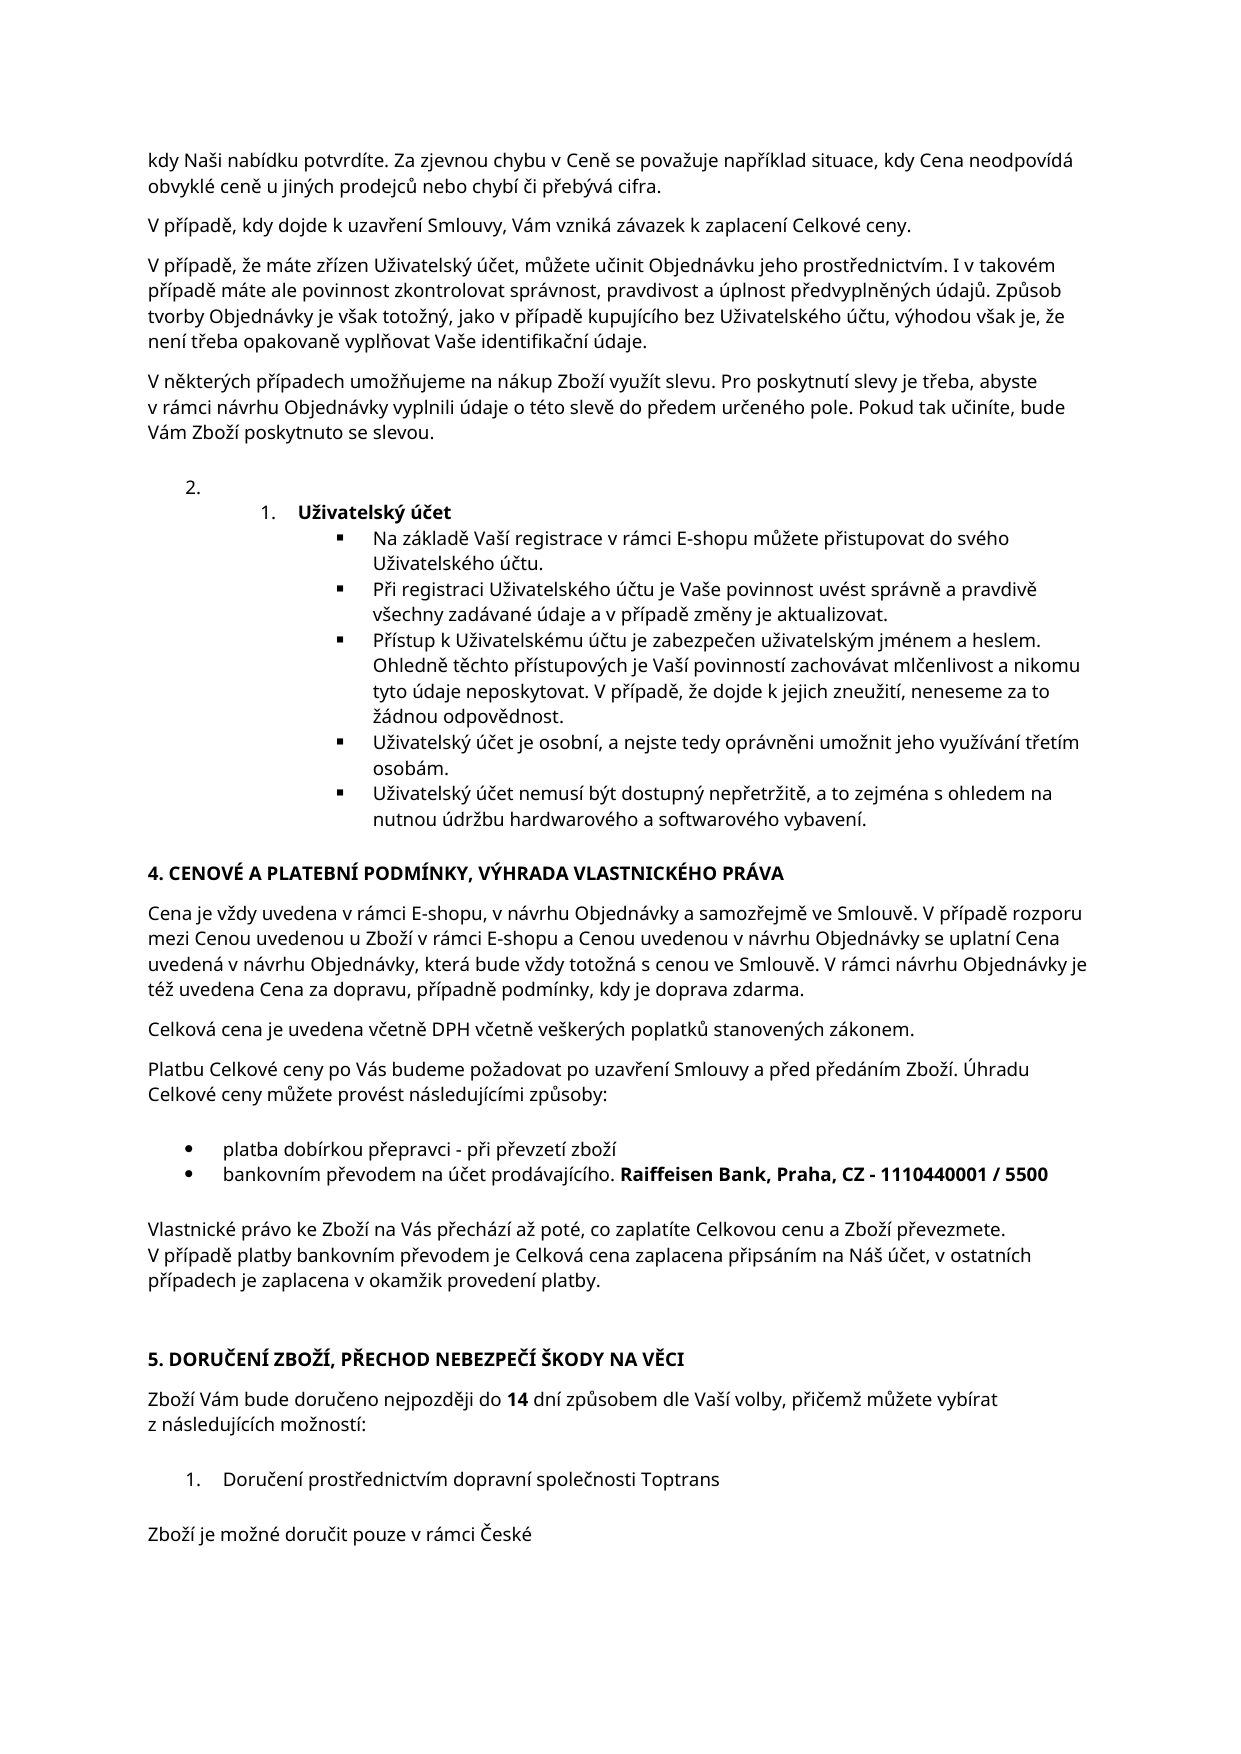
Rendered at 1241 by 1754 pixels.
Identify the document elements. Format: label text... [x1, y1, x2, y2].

list Uživatelský účet [260, 500, 1093, 525]
list Doručení prostřednictvím dopravní společnosti Toptrans [185, 1466, 1093, 1492]
text Vlastnické právo ke Zboží na Vás přechází až poté, co zaplatíte Celkovou cenu a Zboží převezmete. V případě platby bankovním převodem je Celková cena zaplacena připsáním na Náš účet, v ostatních případech je zaplacena v okamžik provedení platby. [148, 1216, 1093, 1293]
list Uživatelský účet je osobní, a nejste tedy oprávněni umožnit jeho využívání třetím osobám. [335, 729, 1093, 780]
text Platbu Celkové ceny po Vás budeme požadovat po uzavření Smlouvy a před předáním Zboží. Úhradu Celkové ceny můžete provést následujícími způsoby: [148, 1056, 1093, 1107]
text 4. CENOVÉ A PLATEBNÍ PODMÍNKY, VÝHRADA VLASTNICKÉHO PRÁVA [148, 861, 1093, 886]
list bankovním převodem na účet prodávajícího. Raiffeisen Bank, Praha, CZ - 1110440001 / 5500 [185, 1162, 1093, 1187]
list Přístup k Uživatelskému účtu je zabezpečen uživatelským jménem a heslem. Ohledně těchto přístupových je Vaší povinností zachovávat mlčenlivost a nikomu tyto údaje neposkytovat. V případě, že dojde k jejich zneužití, neneseme za to žádnou odpovědnost. [335, 627, 1093, 729]
text V případě, že máte zřízen Uživatelský účet, můžete učinit Objednávku jeho prostřednictvím. I v takovém případě máte ale povinnost zkontrolovat správnost, pravdivost a úplnost předvyplněných údajů. Způsob tvorby Objednávky je však totožný, jako v případě kupujícího bez Uživatelského účtu, výhodou však je, že není třeba opakovaně vyplňovat Vaše identifikační údaje. [148, 252, 1093, 354]
list platba dobírkou přepravci - při převzetí zboží [185, 1136, 1093, 1162]
text Zboží Vám bude doručeno nejpozději do 14 dní způsobem dle Vaší volby, přičemž můžete vybírat z následujících možností: [148, 1386, 1093, 1437]
text V případě, kdy dojde k uzavření Smlouvy, Vám vzniká závazek k zaplacení Celkové ceny. [148, 213, 1093, 238]
text Celková cena je uvedena včetně DPH včetně veškerých poplatků stanovených zákonem. [148, 1016, 1093, 1042]
text Cena je vždy uvedena v rámci E-shopu, v návrhu Objednávky a samozřejmě ve Smlouvě. V případě rozporu mezi Cenou uvedenou u Zboží v rámci E-shopu a Cenou uvedenou v návrhu Objednávky se uplatní Cena uvedená v návrhu Objednávky, která bude vždy totožná s cenou ve Smlouvě. V rámci návrhu Objednávky je též uvedena Cena za dopravu, případně podmínky, kdy je doprava zdarma. [148, 900, 1093, 1002]
list Na základě Vaší registrace v rámci E-shopu můžete přistupovat do svého Uživatelského účtu. [335, 525, 1093, 576]
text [148, 148, 1093, 199]
text Zboží je možné doručit pouze v rámci České [148, 1521, 1093, 1547]
list Uživatelský účet nemusí být dostupný nepřetržitě, a to zejména s ohledem na nutnou údržbu hardwarového a softwarového vybavení. [335, 780, 1093, 831]
list Při registraci Uživatelského účtu je Vaše povinnost uvést správně a pravdivě všechny zadávané údaje a v případě změny je aktualizovat. [335, 576, 1093, 627]
text V některých případech umožňujeme na nákup Zboží využít slevu. Pro poskytnutí slevy je třeba, abyste v rámci návrhu Objednávky vyplnili údaje o této slevě do předem určeného pole. Pokud tak učiníte, bude Vám Zboží poskytnuto se slevou. [148, 368, 1093, 445]
text 5. DORUČENÍ ZBOŽÍ, PŘECHOD NEBEZPEČÍ ŠKODY NA VĚCI [148, 1347, 1093, 1372]
